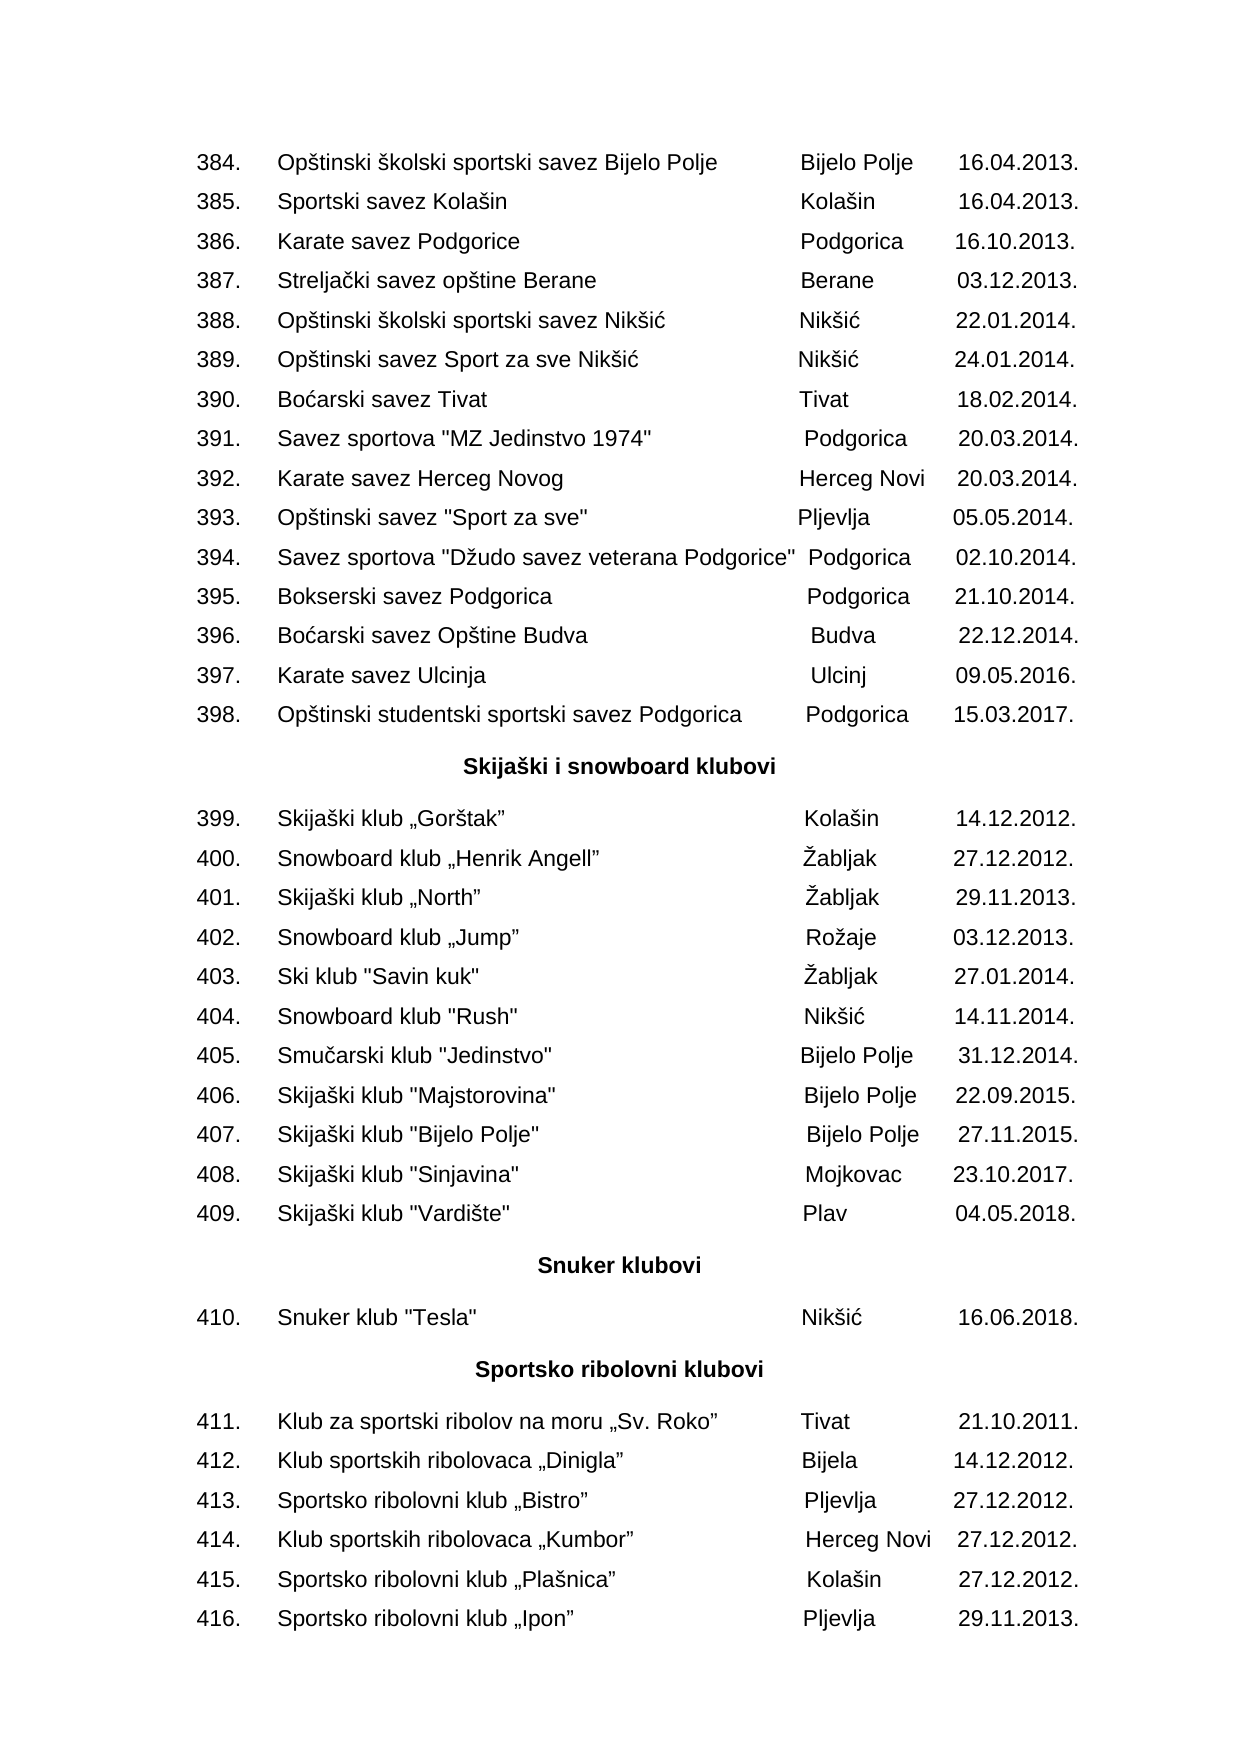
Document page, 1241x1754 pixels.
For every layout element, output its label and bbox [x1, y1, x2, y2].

table_cell [136, 149, 1104, 1658]
